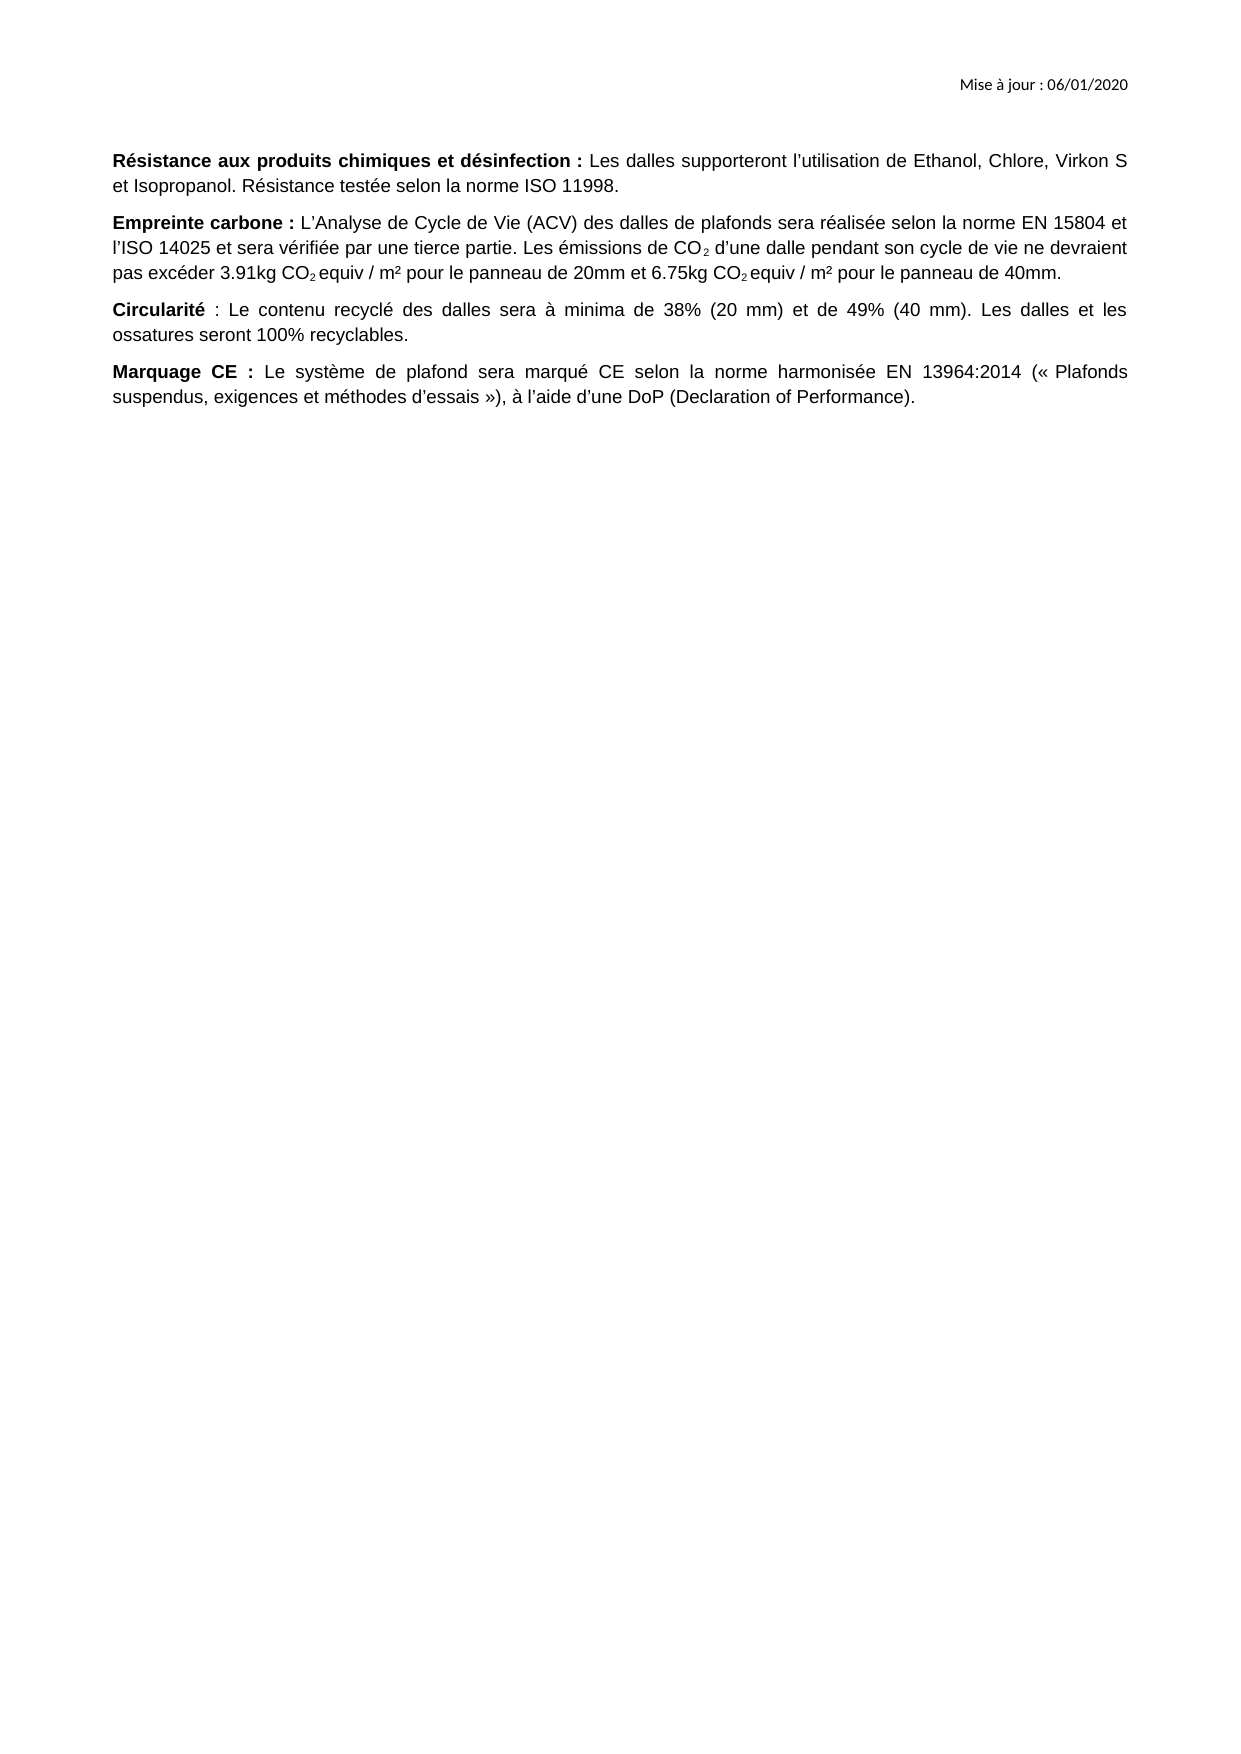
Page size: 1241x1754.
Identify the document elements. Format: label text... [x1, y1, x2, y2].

text Empreinte carbone : L’Analyse de Cycle de Vie (ACV) des dalles de plafonds sera réalisée selon la norme EN 15804 et l’ISO 14025 et sera vérifiée par une tierce partie. Les émissions de CO2 d’une dalle pendant son cycle de vie ne devraient pas excéder 3.91kg CO2 equiv / m² pour le panneau de 20mm et 6.75kg CO2 equiv / m² pour le panneau de 40mm. [112, 212, 1128, 283]
text Résistance aux produits chimiques et désinfection : Les dalles supporteront l’utilisation de Ethanol, Chlore, Virkon S et Isopropanol. Résistance testée selon la norme ISO 11998. [112, 150, 1128, 196]
text Marquage CE : Le système de plafond sera marqué CE selon la norme harmonisée EN 13964:2014 (« Plafonds suspendus, exigences et méthodes d’essais »), à l’aide d’une DoP (Declaration of Performance). [112, 361, 1128, 407]
text Circularité : Le contenu recyclé des dalles sera à minima de 38% (20 mm) et de 49% (40 mm). Les dalles et les ossatures seront 100% recyclables. [112, 299, 1128, 345]
